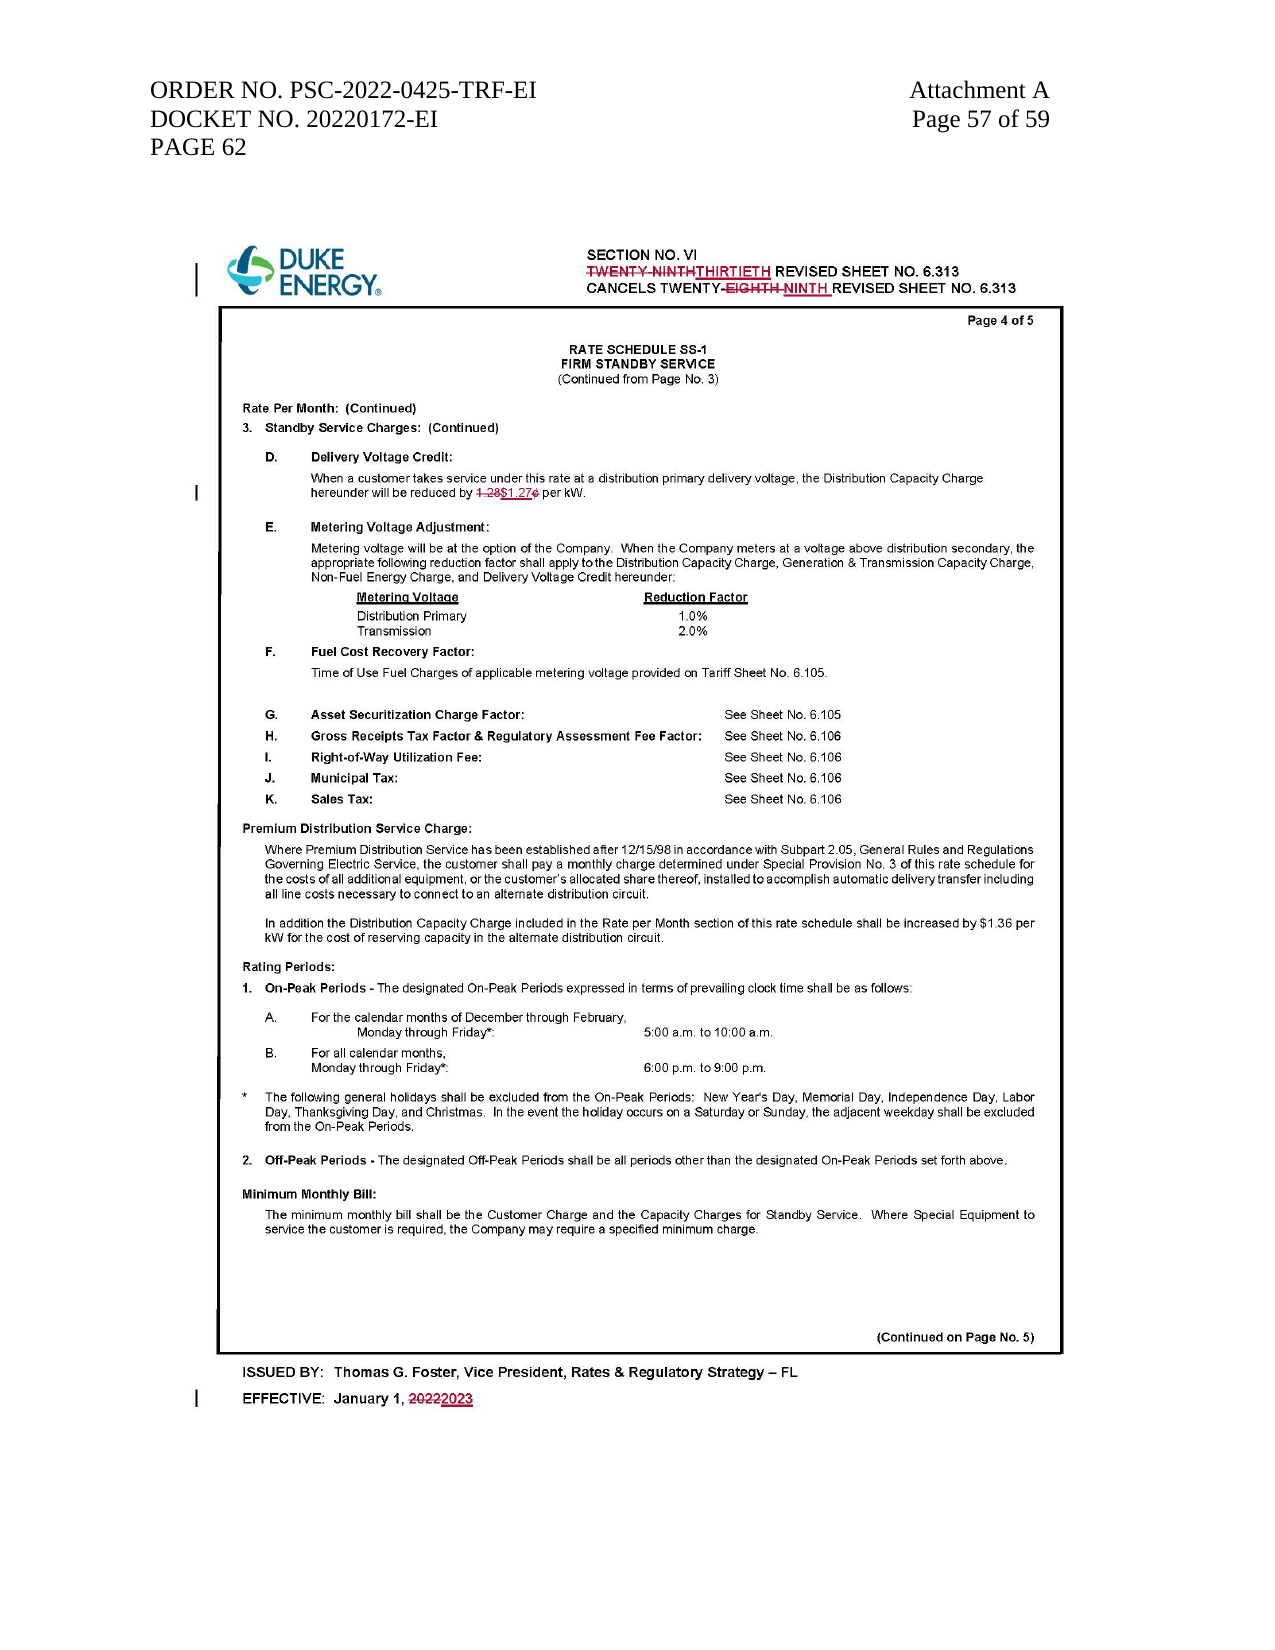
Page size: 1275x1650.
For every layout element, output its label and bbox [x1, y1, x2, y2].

picture [150, 190, 1125, 1452]
